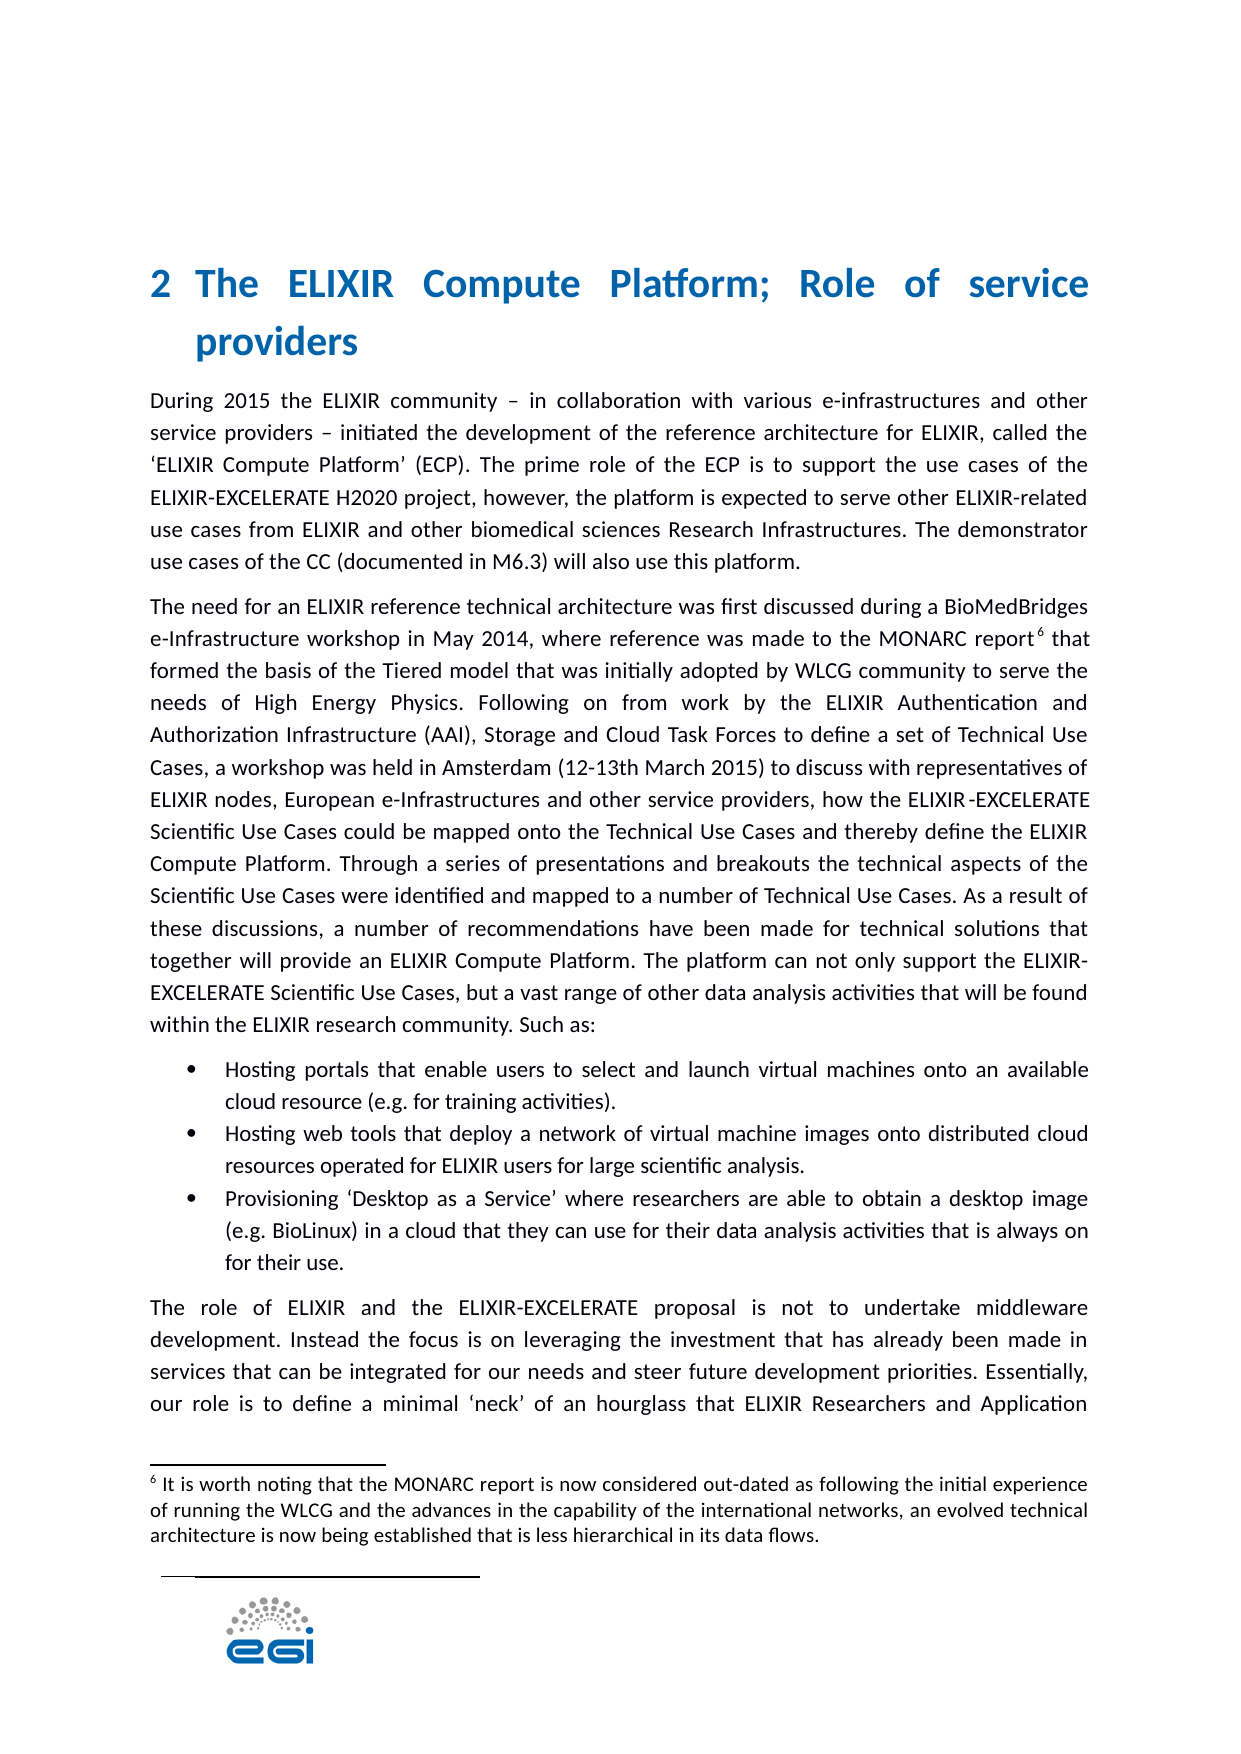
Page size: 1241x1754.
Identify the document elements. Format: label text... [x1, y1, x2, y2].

picture [206, 1595, 332, 1666]
text During 2015 the ELIXIR community – in collaboration with various e-infrastructures and other service providers – initiated the development of the reference architecture for ELIXIR, called the ‘ELIXIR Compute Platform’ (ECP). The prime role of the ECP is to support the use cases of the ELIXIR-EXCELERATE H2020 project, however, the platform is expected to serve other ELIXIR-related use cases from ELIXIR and other biomedical sciences Research Infrastructures. The demonstrator use cases of the CC (documented in M6.3) will also use this platform. [150, 386, 1090, 575]
list Hosting web tools that deploy a network of virtual machine images onto distributed cloud resources operated for ELIXIR users for large scientific analysis. [187, 1119, 1090, 1179]
list Hosting portals that enable users to select and launch virtual machines onto an available cloud resource (e.g. for training activities). [187, 1055, 1090, 1115]
subtitle The ELIXIR Compute Platform; Role of service providers [150, 257, 1090, 366]
text The need for an ELIXIR reference technical architecture was first discussed during a BioMedBridges e-Infrastructure workshop in May 2014, where reference was made to the MONARC report that formed the basis of the Tiered model that was initially adopted by WLCG community to serve the needs of High Energy Physics. Following on from work by the ELIXIR Authentication and Authorization Infrastructure (AAI), Storage and Cloud Task Forces to define a set of Technical Use Cases, a workshop was held in Amsterdam (12-13th March 2015) to discuss with representatives of ELIXIR nodes, European e-Infrastructures and other service providers, how the ELIXIR-EXCELERATE Scientific Use Cases could be mapped onto the Technical Use Cases and thereby define the ELIXIR Compute Platform. Through a series of presentations and breakouts the technical aspects of the Scientific Use Cases were identified and mapped to a number of Technical Use Cases. As a result of these discussions, a number of recommendations have been made for technical solutions that together will provide an ELIXIR Compute Platform. The platform can not only support the ELIXIR-EXCELERATE Scientific Use Cases, but a vast range of other data analysis activities that will be found within the ELIXIR research community. Such as: [150, 592, 1090, 1038]
list Provisioning ‘Desktop as a Service’ where researchers are able to obtain a desktop image (e.g. BioLinux) in a cloud that they can use for their data analysis activities that is always on for their use. [187, 1184, 1090, 1276]
